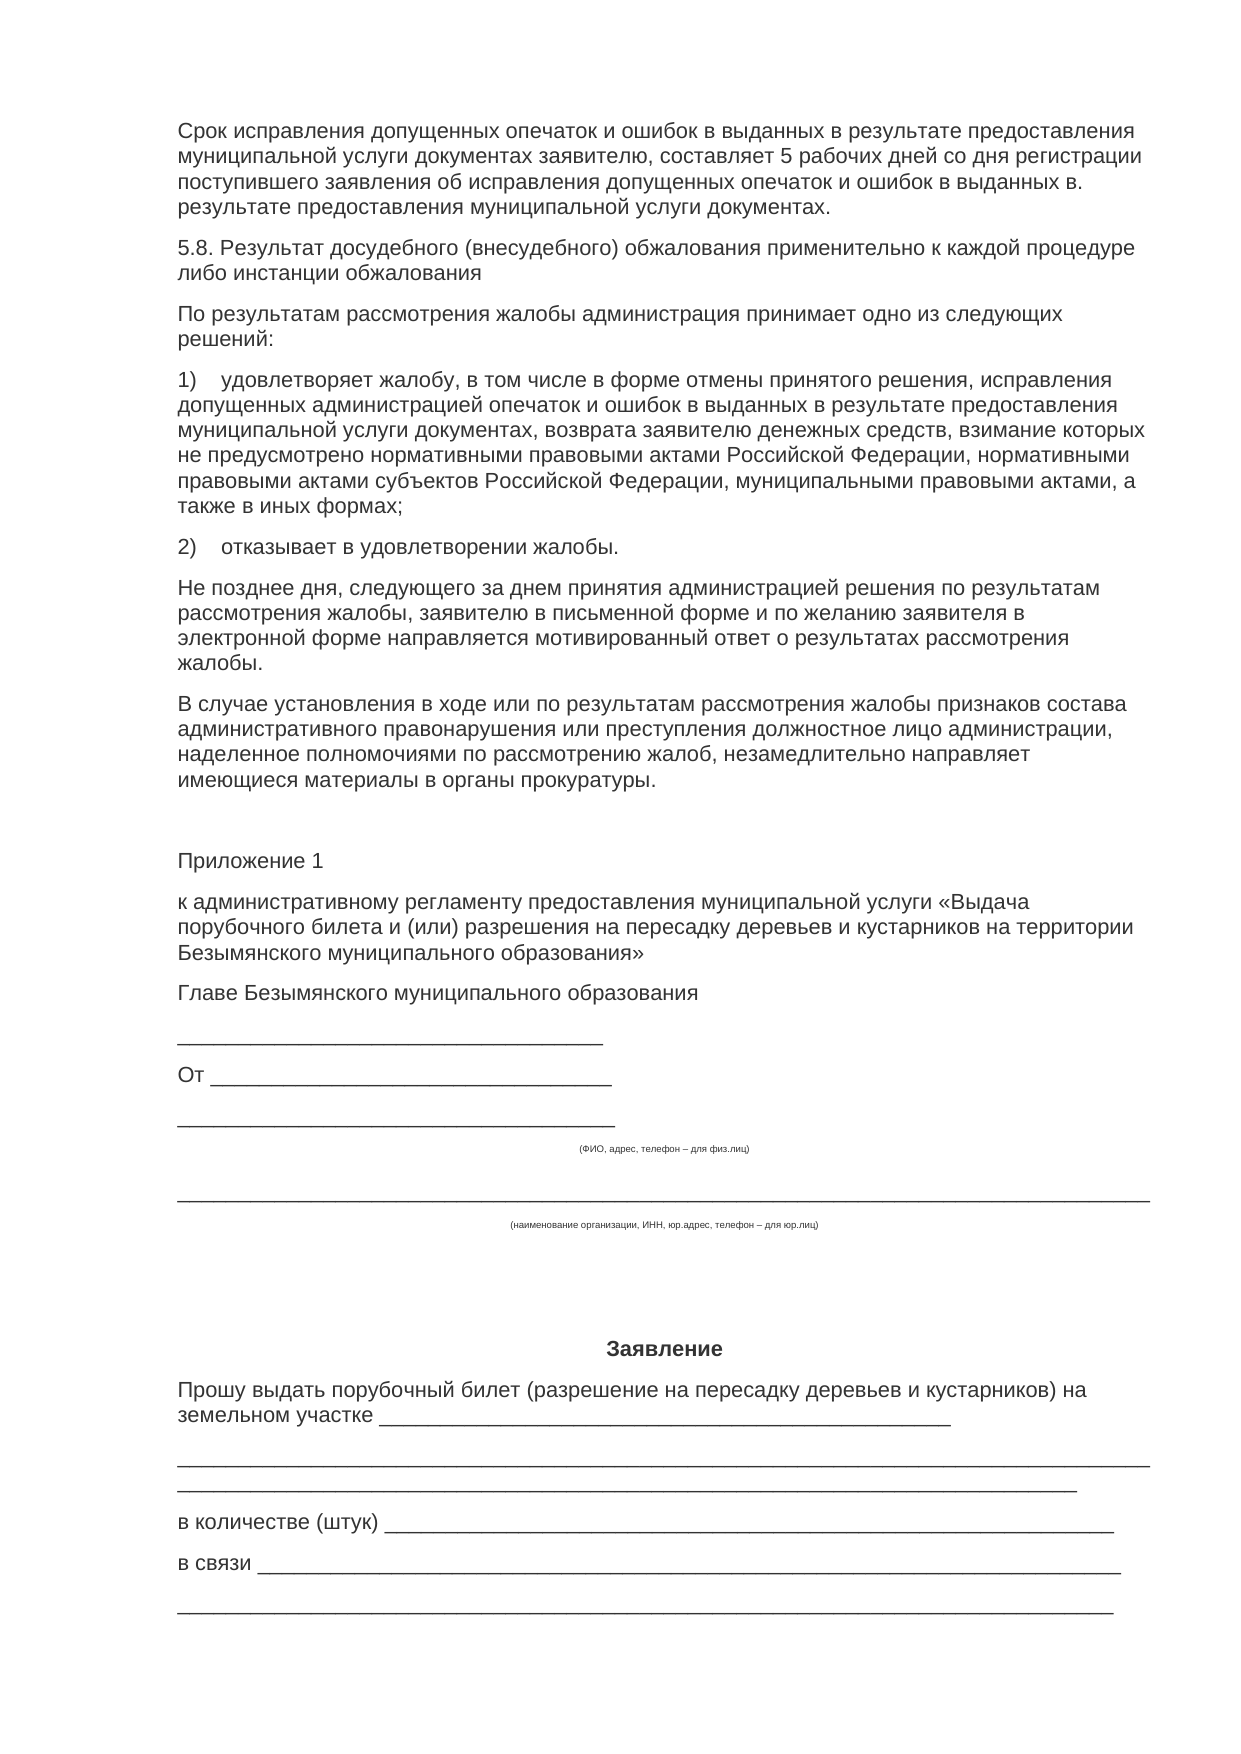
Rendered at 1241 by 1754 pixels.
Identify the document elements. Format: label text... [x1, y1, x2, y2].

text По результатам рассмотрения жалобы администрация принимает одно из следующих решений: [177, 301, 1152, 351]
text ___________________________________ [177, 1021, 1152, 1046]
text Не позднее дня, следующего за днем принятия администрацией решения по результатам рассмотрения жалобы, заявителю в письменной форме и по желанию заявителя в электронной форме направляется мотивированный ответ о результатах рассмотрения жалобы. [177, 574, 1152, 675]
text Прошу выдать порубочный билет (разрешение на пересадку деревьев и кустарников) на земельном участке _______________________________________________ [177, 1376, 1152, 1427]
text к административному регламенту предоставления муниципальной услуги «Выдача порубочного билета и (или) разрешения на пересадку деревьев и кустарников на территории Безымянского муниципального образования» [177, 889, 1152, 964]
text В случае установления в ходе или по результатам рассмотрения жалобы признаков состава административного правонарушения или преступления должностное лицо администрации, наделенное полномочиями по рассмотрению жалоб, незамедлительно направляет имеющиеся материалы в органы прокуратуры. [177, 691, 1152, 792]
text (ФИО, адрес, телефон – для физ.лиц) [177, 1143, 1152, 1163]
text Главе Безымянского муниципального образования [177, 980, 1152, 1005]
text Заявление [177, 1336, 1152, 1361]
text __________________________________________________________________________________________________________________________________________________________ [177, 1442, 1152, 1493]
text в количестве (штук) ____________________________________________________________ [177, 1508, 1152, 1534]
text 2) отказывает в удовлетворении жалобы. [177, 533, 1152, 559]
text Приложение 1 [177, 848, 1152, 873]
text ____________________________________ [177, 1103, 1152, 1128]
text ________________________________________________________________________________ [177, 1178, 1152, 1203]
text От _________________________________ [177, 1062, 1152, 1087]
text в связи _______________________________________________________________________ [177, 1549, 1152, 1574]
text 1) удовлетворяет жалобу, в том числе в форме отмены принятого решения, исправления допущенных администрацией опечаток и ошибок в выданных в результате предоставления муниципальной услуги документах, возврата заявителю денежных средств, взимание которых не предусмотрено нормативными правовыми актами Российской Федерации, нормативными правовыми актами субъектов Российской Федерации, муниципальными правовыми актами, а также в иных формах; [177, 367, 1152, 518]
text 5.8. Результат досудебного (внесудебного) обжалования применительно к каждой процедуре либо инстанции обжалования [177, 234, 1152, 285]
text (наименование организации, ИНН, юр.адрес, телефон – для юр.лиц) [177, 1219, 1152, 1238]
text Срок исправления допущенных опечаток и ошибок в выданных в результате предоставления муниципальной услуги документах заявителю, составляет 5 рабочих дней со дня регистрации поступившего заявления об исправления допущенных опечаток и ошибок в выданных в. результате предоставления муниципальной услуги документах. [177, 118, 1152, 219]
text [177, 1590, 1152, 1615]
